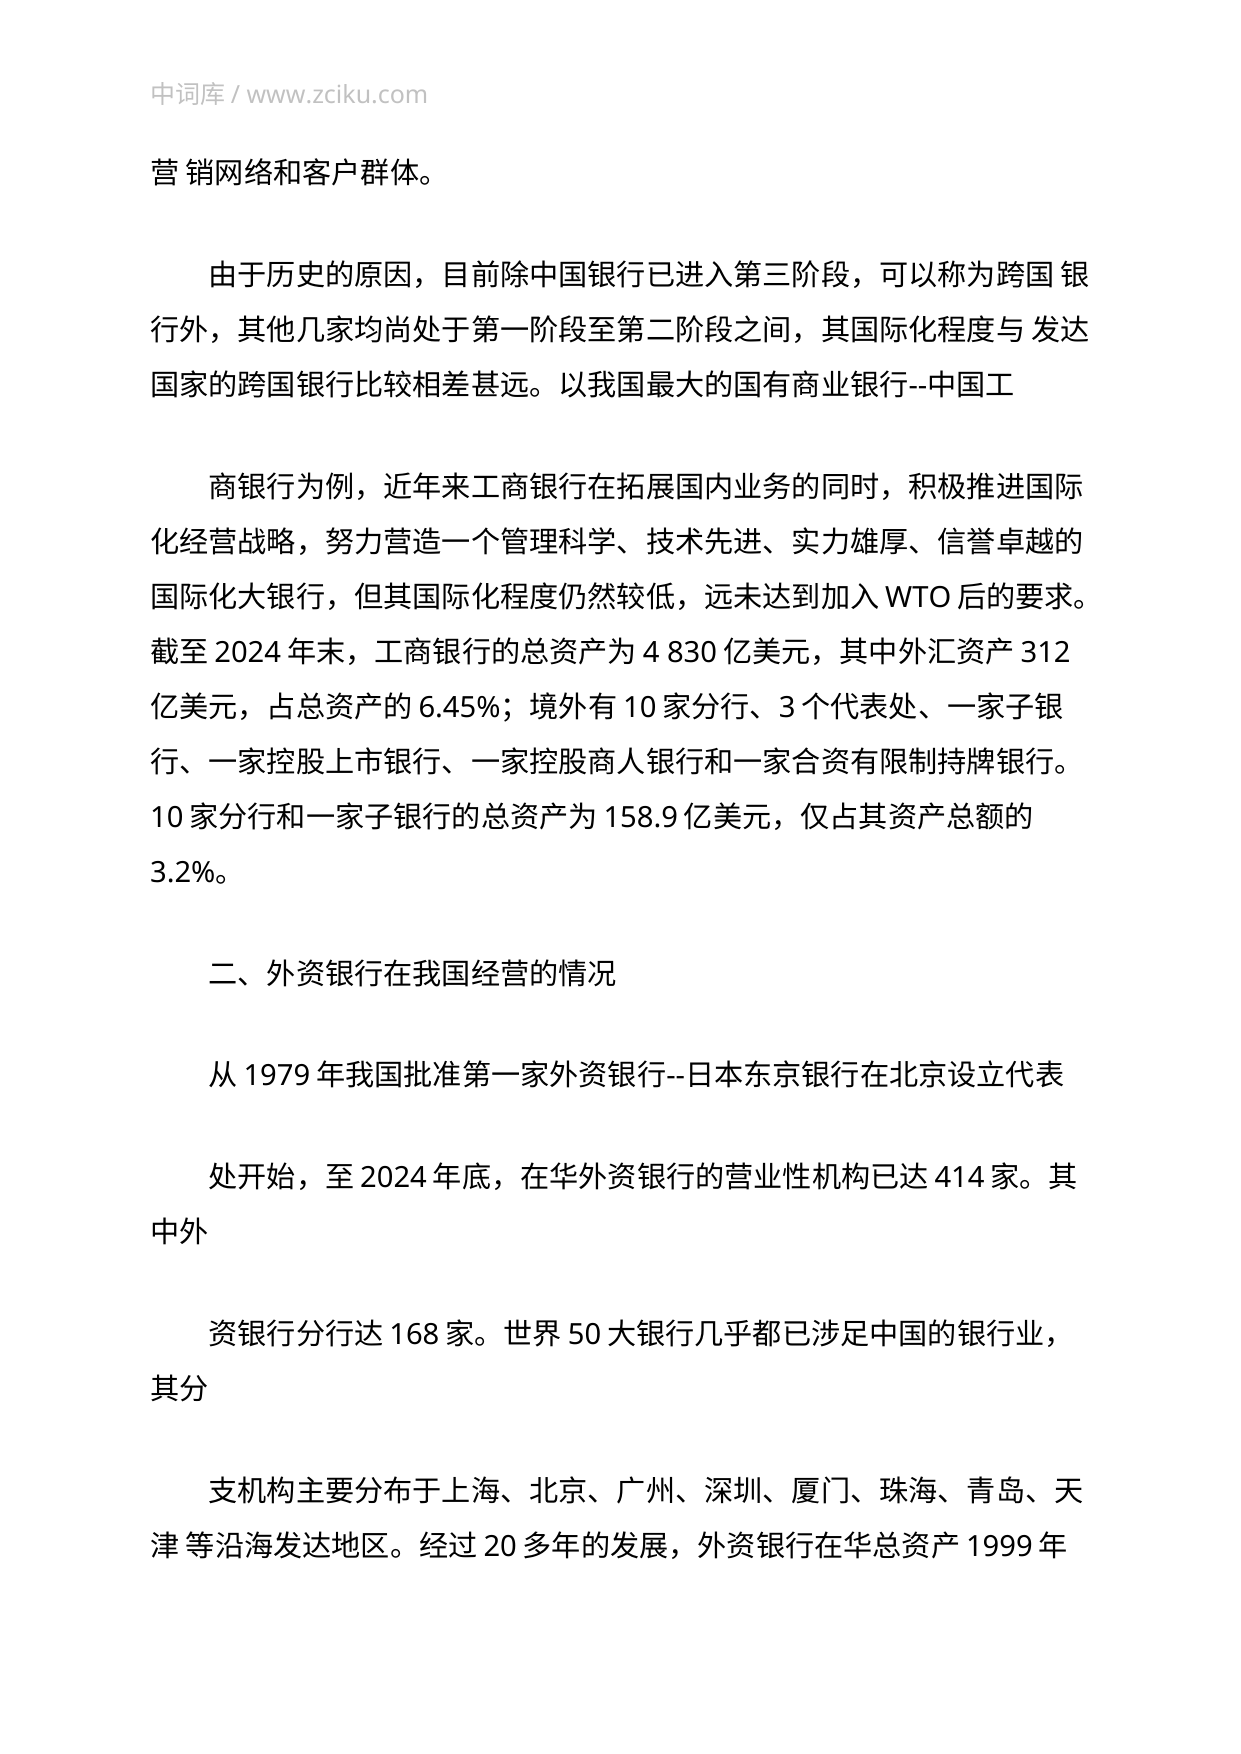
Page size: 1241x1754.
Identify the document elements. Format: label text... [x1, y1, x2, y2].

text 由于历史的原因，目前除中国银行已进入第三阶段，可以称为跨国 银行外，其他几家均尚处于第一阶段至第二阶段之间，其国际化程度与 发达国家的跨国银行比较相差甚远。以我国最大的国有商业银行--中国工 [150, 252, 1090, 404]
text 处开始，至2024年底，在华外资银行的营业性机构已达414家。其中外 [150, 1154, 1090, 1251]
text 商银行为例，近年来工商银行在拓展国内业务的同时，积极推进国际化经营战略，努力营造一个管理科学、技术先进、实力雄厚、信誉卓越的 国际化大银行，但其国际化程度仍然较低，远未达到加入WTO后的要求。截至2024年末，工商银行的总资产为4 830亿美元，其中外汇资产312 亿美元，占总资产的6.45%；境外有10家分行、3个代表处、一家子银 行、一家控股上市银行、一家控股商人银行和一家合资有限制持牌银行。10家分行和一家子银行的总资产为158.9亿美元，仅占其资产总额的 3.2%。 [150, 463, 1090, 891]
text 二、外资银行在我国经营的情况 [150, 950, 1090, 992]
text 资银行分行达168家。世界50大银行几乎都已涉足中国的银行业，其分 [150, 1311, 1090, 1408]
text 从1979年我国批准第一家外资银行--日本东京银行在北京设立代表 [150, 1052, 1090, 1094]
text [150, 150, 1090, 192]
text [150, 1467, 1090, 1565]
